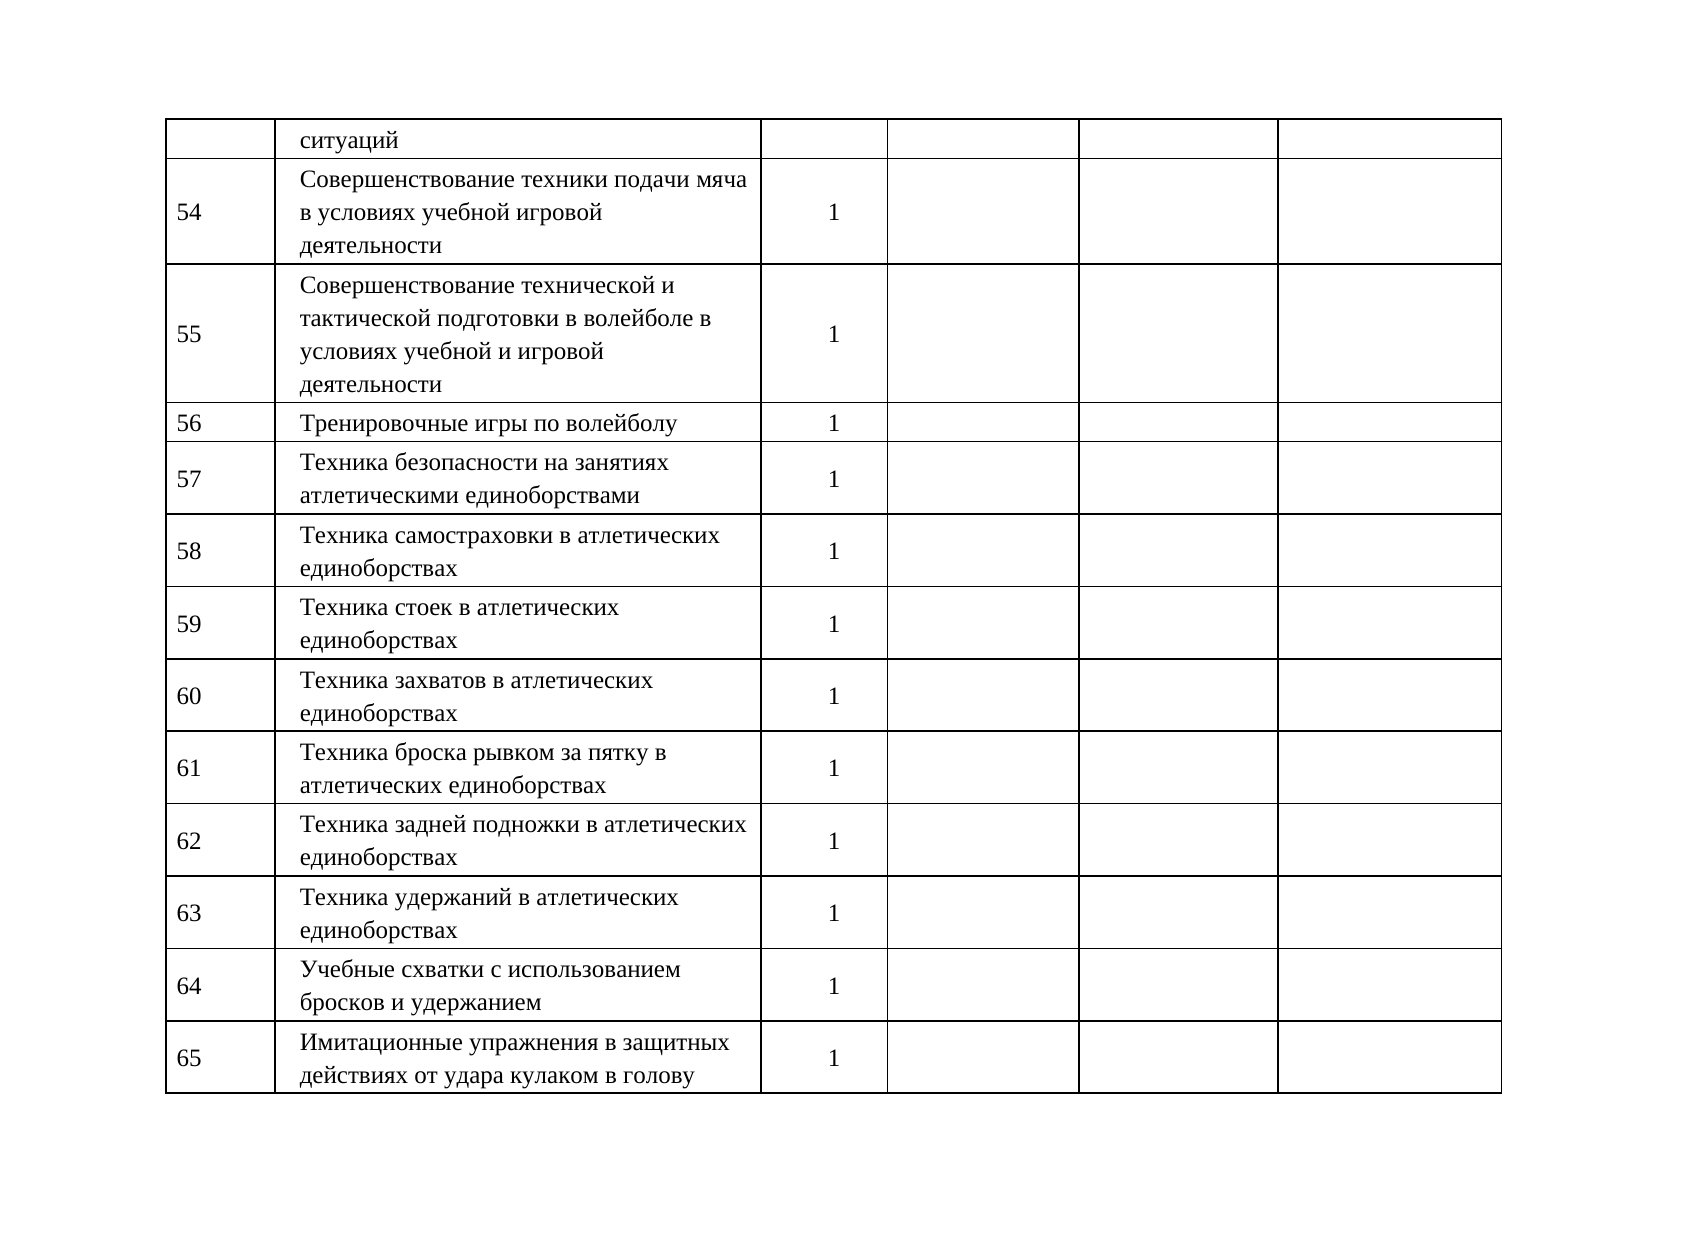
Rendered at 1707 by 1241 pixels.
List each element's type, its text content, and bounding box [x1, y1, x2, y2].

table_cell [1279, 732, 1501, 803]
table_cell 60 [167, 660, 274, 730]
table_cell [888, 515, 1078, 586]
table_cell [888, 660, 1078, 730]
table_cell Имитационные упражнения в защитных действиях от удара кулаком в голову [276, 1022, 760, 1092]
table_cell [1080, 1022, 1277, 1092]
table_cell [1279, 265, 1501, 401]
table_cell [1080, 442, 1277, 513]
table_cell [1279, 804, 1501, 875]
table_cell [1279, 1022, 1501, 1092]
table_cell 61 [167, 732, 274, 803]
table_cell 64 [167, 949, 274, 1020]
table_cell [888, 442, 1078, 513]
table_cell [888, 159, 1078, 263]
table_cell Техника захватов в атлетических единоборствах [276, 660, 760, 730]
table_cell 55 [167, 265, 274, 401]
table_cell [1279, 159, 1501, 263]
table_cell [1080, 159, 1277, 263]
table_cell 1 [762, 587, 887, 658]
table_cell [888, 877, 1078, 947]
table_cell 1 [762, 515, 887, 586]
table_cell [888, 804, 1078, 875]
table_cell 1 [762, 732, 887, 803]
table_cell 1 [762, 949, 887, 1020]
table_cell [1080, 732, 1277, 803]
table_cell 53 [167, 120, 274, 157]
table_cell 65 [167, 1022, 274, 1092]
table_cell [888, 403, 1078, 441]
table_cell 57 [167, 442, 274, 513]
table_cell Учебные схватки с использованием бросков и удержанием [276, 949, 760, 1020]
table_cell [888, 587, 1078, 658]
table_cell Техника удержаний в атлетических единоборствах [276, 877, 760, 947]
table_cell [1279, 877, 1501, 947]
table_cell [888, 732, 1078, 803]
table_cell 1 [762, 403, 887, 441]
table_cell Тренировочные игры по волейболу [276, 403, 760, 441]
table_cell [888, 949, 1078, 1020]
table_cell [1080, 120, 1277, 157]
table_cell 1 [762, 877, 887, 947]
table_cell [888, 120, 1078, 157]
table_cell [1080, 877, 1277, 947]
table_cell [1080, 265, 1277, 401]
table_cell 54 [167, 159, 274, 263]
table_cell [276, 120, 760, 157]
table_cell [1080, 515, 1277, 586]
table_cell 1 [762, 120, 887, 157]
table_cell [1080, 660, 1277, 730]
table_cell 63 [167, 877, 274, 947]
table_cell [1279, 587, 1501, 658]
table_cell Техника броска рывком за пятку в атлетических единоборствах [276, 732, 760, 803]
table_cell Совершенствование техники подачи мяча в условиях учебной игровой деятельности [276, 159, 760, 263]
table_cell 56 [167, 403, 274, 441]
table_cell 1 [762, 442, 887, 513]
table_cell Совершенствование технической и тактической подготовки в волейболе в условиях учебной и игровой деятельности [276, 265, 760, 401]
table_cell 58 [167, 515, 274, 586]
table_cell Техника задней подножки в атлетических единоборствах [276, 804, 760, 875]
table_cell Техника безопасности на занятиях атлетическими единоборствами [276, 442, 760, 513]
table_cell 1 [762, 159, 887, 263]
table_cell [888, 1022, 1078, 1092]
table_cell Техника самостраховки в атлетических единоборствах [276, 515, 760, 586]
table_cell Техника стоек в атлетических единоборствах [276, 587, 760, 658]
table_cell [1279, 949, 1501, 1020]
table_cell [1080, 949, 1277, 1020]
table_cell 59 [167, 587, 274, 658]
table_cell [1279, 120, 1501, 157]
table_cell [1080, 804, 1277, 875]
table_cell [1279, 442, 1501, 513]
table_cell [1279, 403, 1501, 441]
table_cell [1080, 587, 1277, 658]
table_cell 1 [762, 265, 887, 401]
table_cell [1279, 660, 1501, 730]
table_cell 1 [762, 1022, 887, 1092]
table_cell [888, 265, 1078, 401]
table_cell 1 [762, 660, 887, 730]
table_cell 62 [167, 804, 274, 875]
table_cell [1279, 515, 1501, 586]
table_cell 1 [762, 804, 887, 875]
table_cell [1080, 403, 1277, 441]
